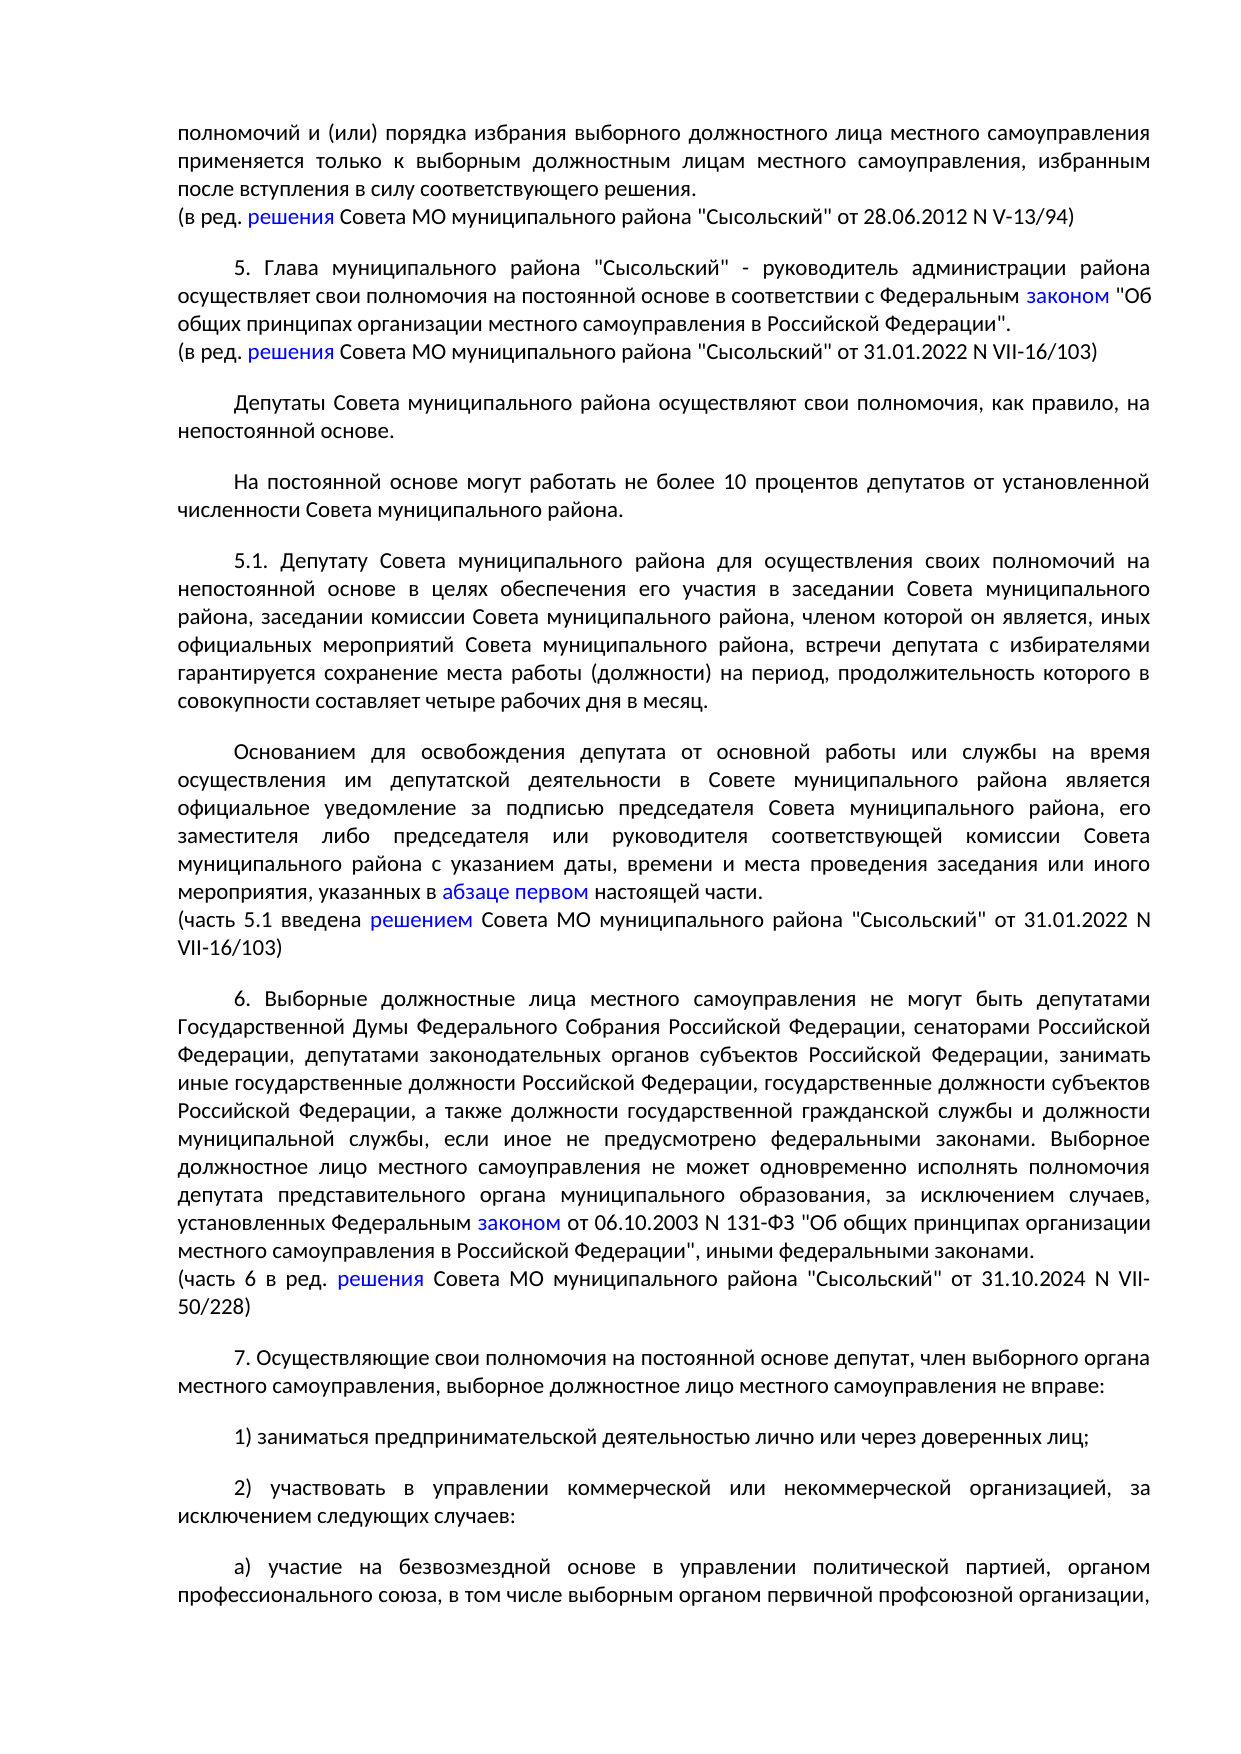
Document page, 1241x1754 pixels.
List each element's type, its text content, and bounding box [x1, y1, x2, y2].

text (в ред. решения Совета МО муниципального района "Сысольский" от 28.06.2012 N V-13/94) [177, 202, 1152, 230]
text (часть 6 в ред. решения Совета МО муниципального района "Сысольский" от 31.10.2024 N VII-50/228) [177, 1264, 1152, 1320]
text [177, 1552, 1152, 1608]
text 2) участвовать в управлении коммерческой или некоммерческой организацией, за исключением следующих случаев: [177, 1473, 1152, 1529]
text Основанием для освобождения депутата от основной работы или службы на время осуществления им депутатской деятельности в Совете муниципального района является официальное уведомление за подписью председателя Совета муниципального района, его заместителя либо председателя или руководителя соответствующей комиссии Совета муниципального района с указанием даты, времени и места проведения заседания или иного мероприятия, указанных в абзаце первом настоящей части. [177, 737, 1152, 905]
text Депутаты Совета муниципального района осуществляют свои полномочия, как правило, на непостоянной основе. [177, 388, 1152, 444]
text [177, 118, 1152, 202]
text (часть 5.1 введена решением Совета МО муниципального района "Сысольский" от 31.01.2022 N VII-16/103) [177, 905, 1152, 961]
text 5. Глава муниципального района "Сысольский" - руководитель администрации района осуществляет свои полномочия на постоянной основе в соответствии с Федеральным законом "Об общих принципах организации местного самоуправления в Российской Федерации". [177, 253, 1152, 337]
text На постоянной основе могут работать не более 10 процентов депутатов от установленной численности Совета муниципального района. [177, 467, 1152, 523]
text 5.1. Депутату Совета муниципального района для осуществления своих полномочий на непостоянной основе в целях обеспечения его участия в заседании Совета муниципального района, заседании комиссии Совета муниципального района, членом которой он является, иных официальных мероприятий Совета муниципального района, встречи депутата с избирателями гарантируется сохранение места работы (должности) на период, продолжительность которого в совокупности составляет четыре рабочих дня в месяц. [177, 546, 1152, 714]
text (в ред. решения Совета МО муниципального района "Сысольский" от 31.01.2022 N VII-16/103) [177, 337, 1152, 365]
text 7. Осуществляющие свои полномочия на постоянной основе депутат, член выборного органа местного самоуправления, выборное должностное лицо местного самоуправления не вправе: [177, 1343, 1152, 1399]
text 6. Выборные должностные лица местного самоуправления не могут быть депутатами Государственной Думы Федерального Собрания Российской Федерации, сенаторами Российской Федерации, депутатами законодательных органов субъектов Российской Федерации, занимать иные государственные должности Российской Федерации, государственные должности субъектов Российской Федерации, а также должности государственной гражданской службы и должности муниципальной службы, если иное не предусмотрено федеральными законами. Выборное должностное лицо местного самоуправления не может одновременно исполнять полномочия депутата представительного органа муниципального образования, за исключением случаев, установленных Федеральным законом от 06.10.2003 N 131-ФЗ "Об общих принципах организации местного самоуправления в Российской Федерации", иными федеральными законами. [177, 984, 1152, 1264]
text 1) заниматься предпринимательской деятельностью лично или через доверенных лиц; [177, 1422, 1152, 1450]
